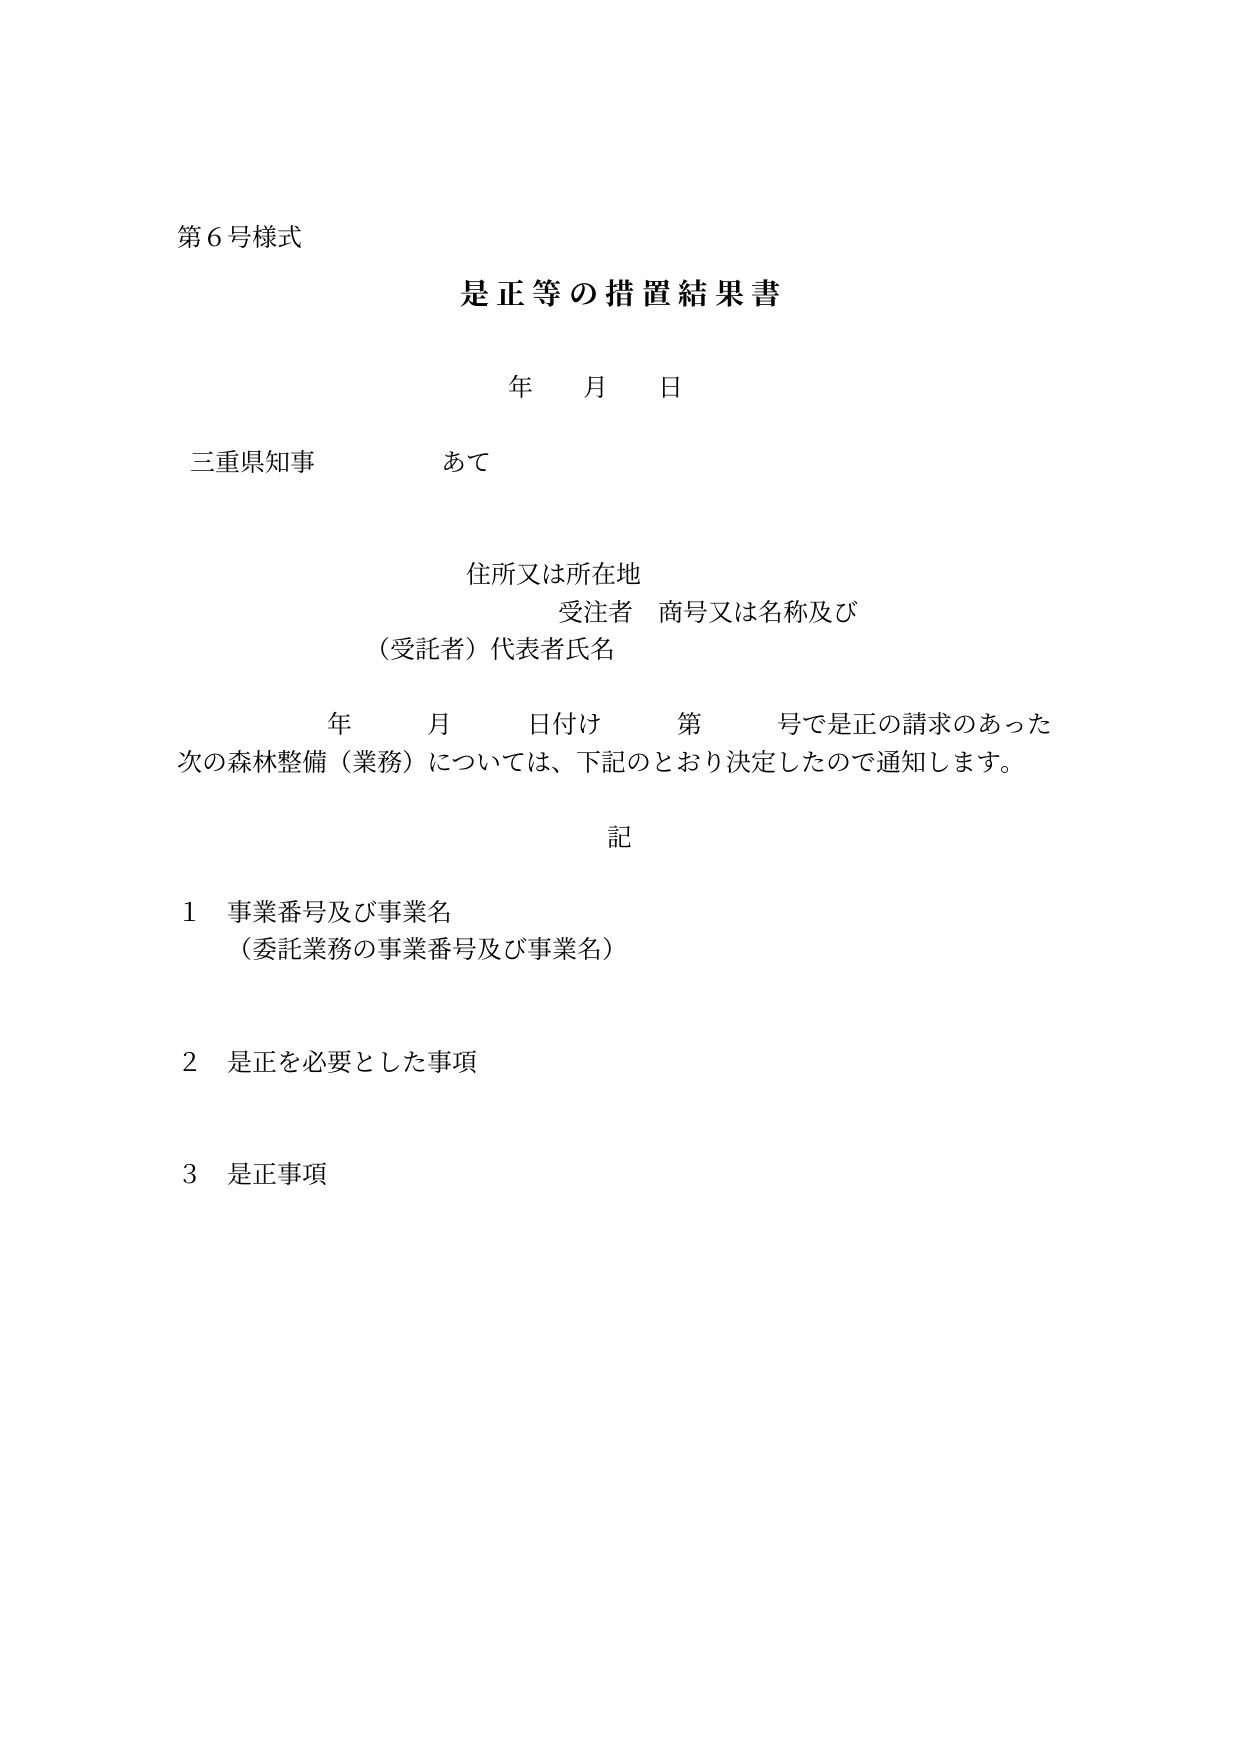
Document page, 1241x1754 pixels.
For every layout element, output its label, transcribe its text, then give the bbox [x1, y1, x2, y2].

text 記 [177, 817, 1063, 854]
text ２ 是正を必要とした事項 [177, 1042, 1063, 1079]
text 三重県知事 あて [177, 442, 1063, 479]
text １ 事業番号及び事業名 [177, 892, 1063, 929]
text （受託者）代表者氏名 [177, 629, 1063, 667]
text 住所又は所在地 [177, 554, 1063, 592]
text 是 正 等 の 措 置 結 果 書 [177, 254, 1063, 329]
text 年 月 日付け 第 号で是正の請求のあった次の森林整備（業務）については、下記のとおり決定したので通知します。 [177, 704, 1063, 779]
text ３ 是正事項 [177, 1154, 1063, 1192]
text 受注者 商号又は名称及び [177, 592, 1063, 629]
text 第６号様式 [177, 217, 1063, 254]
text （委託業務の事業番号及び事業名） [177, 929, 1063, 967]
text 年 月 日 [177, 367, 1063, 404]
